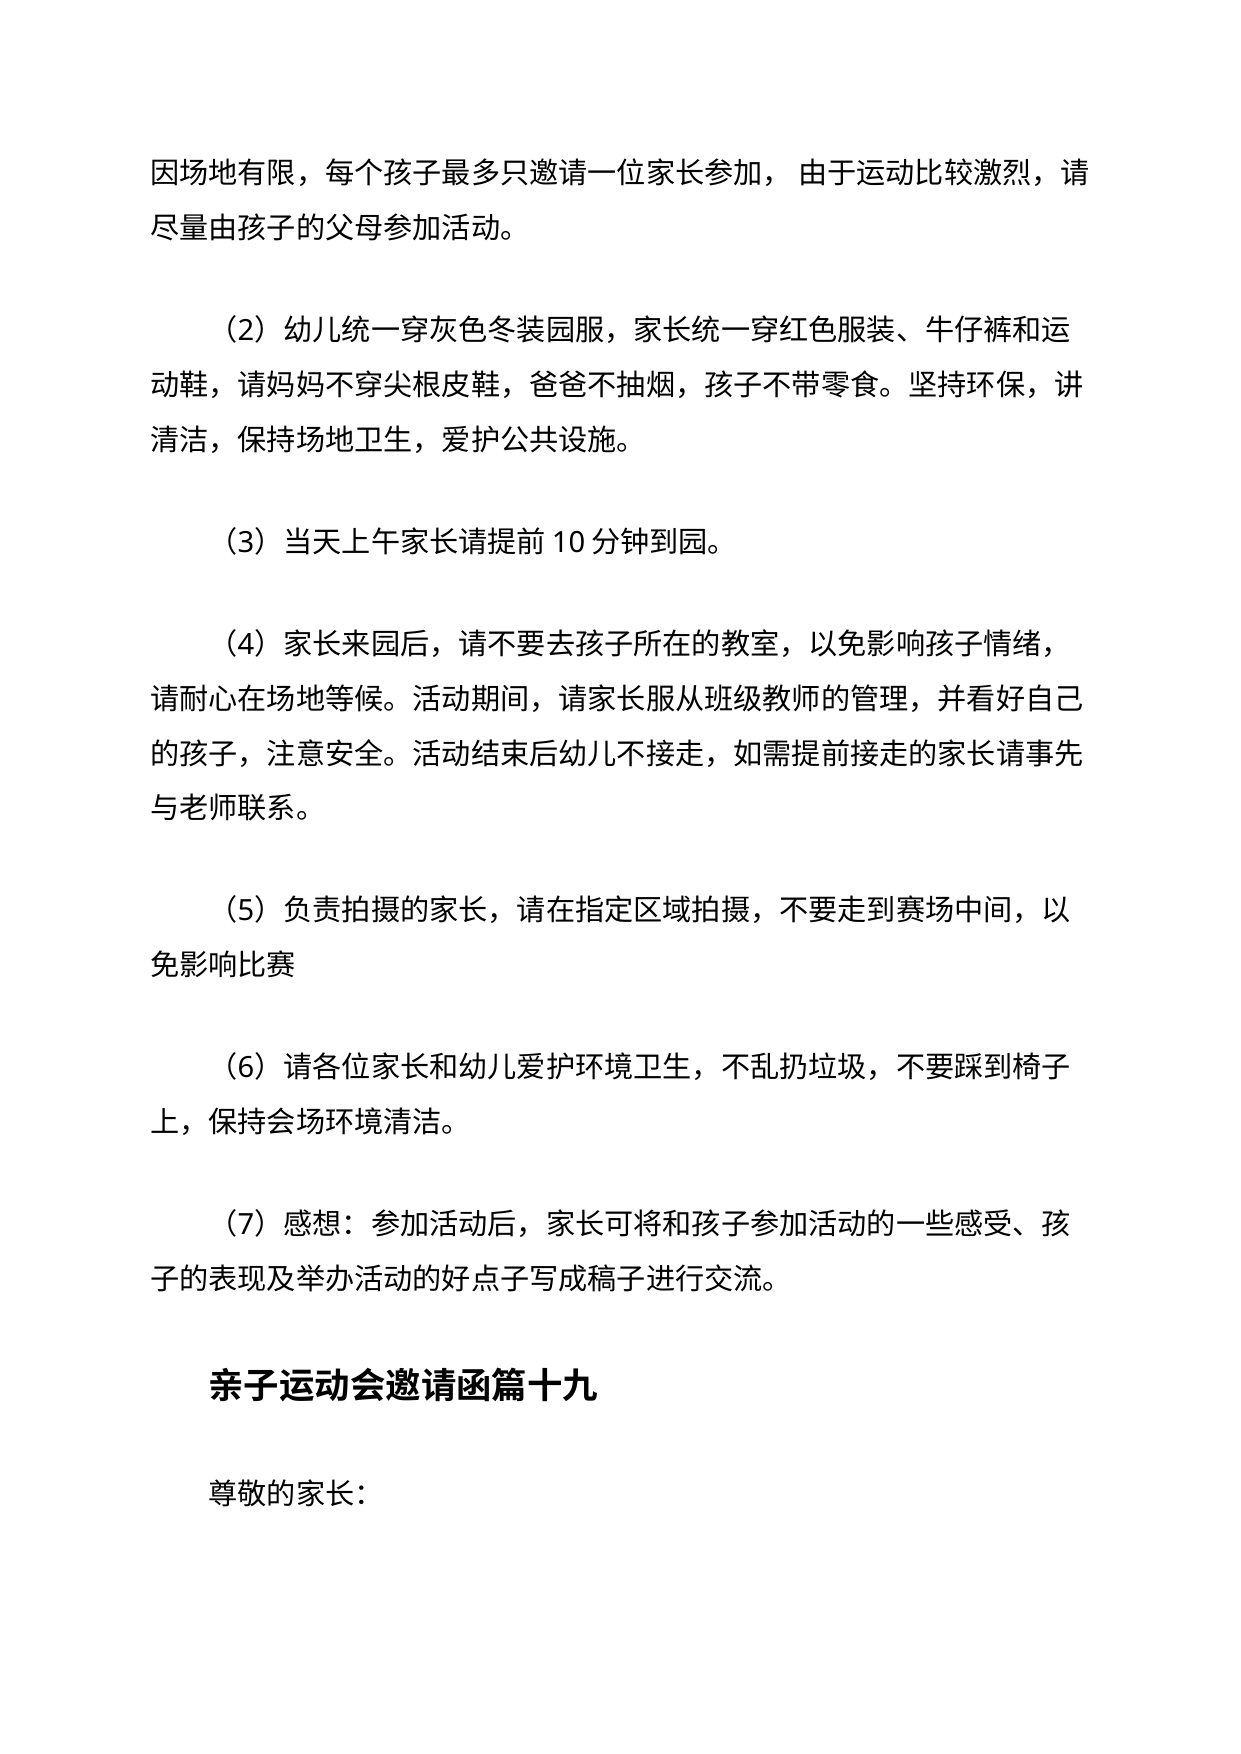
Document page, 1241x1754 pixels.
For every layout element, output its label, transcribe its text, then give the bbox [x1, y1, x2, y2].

text （3）当天上午家长请提前10分钟到园。 [150, 518, 1090, 561]
text （2）幼儿统一穿灰色冬装园服，家长统一穿红色服装、牛仔裤和运动鞋，请妈妈不穿尖根皮鞋，爸爸不抽烟，孩子不带零食。坚持环保，讲清洁，保持场地卫生，爱护公共设施。 [150, 307, 1090, 459]
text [150, 150, 1090, 247]
text 尊敬的家长： [150, 1471, 1090, 1513]
text （7）感想：参加活动后，家长可将和孩子参加活动的一些感受、孩子的表现及举办活动的好点子写成稿子进行交流。 [150, 1200, 1090, 1298]
text （4）家长来园后，请不要去孩子所在的教室，以免影响孩子情绪，请耐心在场地等候。活动期间，请家长服从班级教师的管理，并看好自己的孩子，注意安全。活动结束后幼儿不接走，如需提前接走的家长请事先与老师联系。 [150, 620, 1090, 827]
text （5）负责拍摄的家长，请在指定区域拍摄，不要走到赛场中间，以免影响比赛 [150, 887, 1090, 984]
text （6）请各位家长和幼儿爱护环境卫生，不乱扔垃圾，不要踩到椅子上，保持会场环境清洁。 [150, 1044, 1090, 1141]
text 亲子运动会邀请函篇十九 [150, 1357, 1090, 1408]
